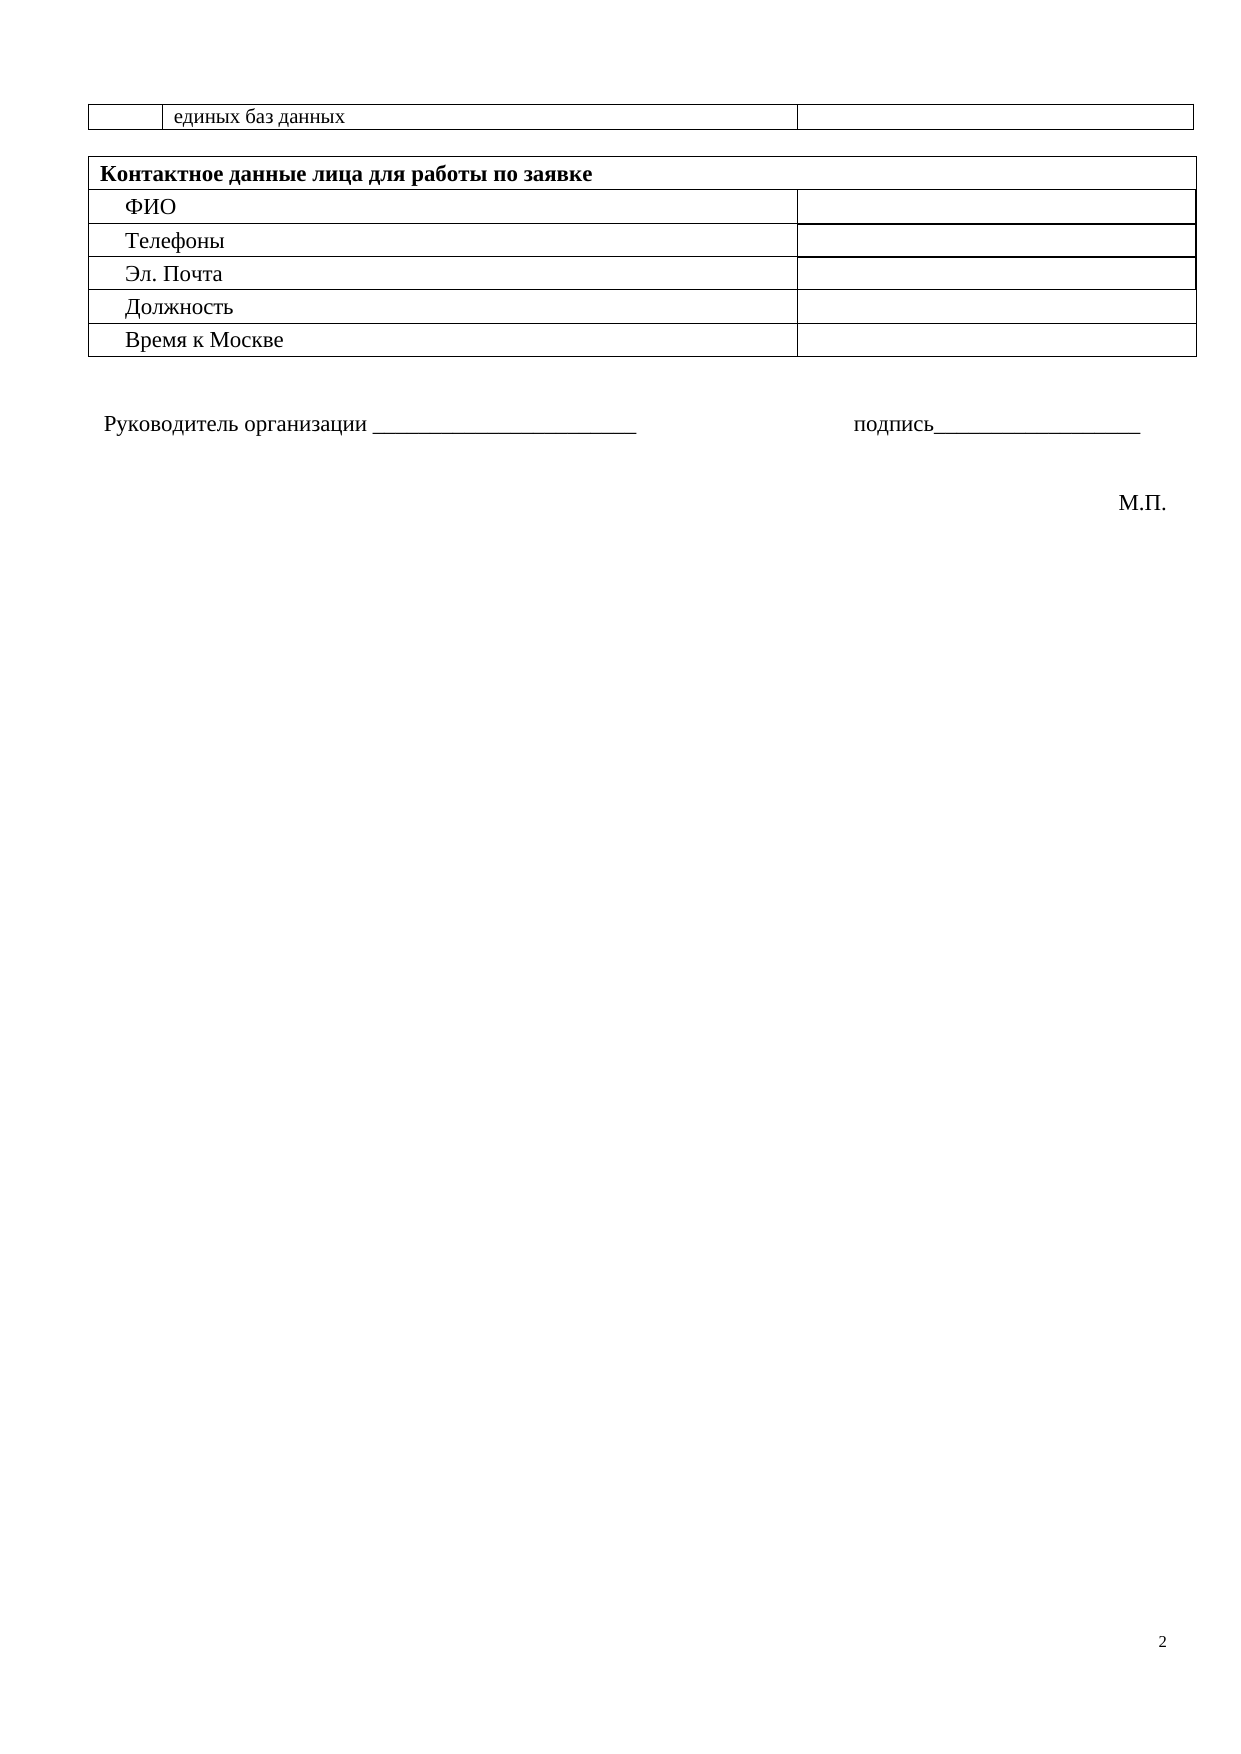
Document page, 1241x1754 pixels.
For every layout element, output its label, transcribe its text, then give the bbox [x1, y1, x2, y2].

table_cell ФИО [89, 190, 797, 223]
table_cell Должность [89, 290, 797, 323]
table_cell [798, 324, 1196, 356]
table_header Контактное данные лица для работы по заявке [89, 157, 1196, 189]
table_cell Эл. Почта [89, 257, 797, 289]
table_cell [798, 190, 1195, 223]
table_cell [798, 105, 1193, 128]
table_cell [798, 258, 1195, 289]
text М.П. [103, 489, 1167, 515]
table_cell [163, 105, 797, 128]
table_cell Телефоны [89, 224, 797, 256]
text Руководитель организации _______________________ подпись__________________ [103, 410, 1167, 436]
table_cell [798, 290, 1196, 323]
table_cell [798, 225, 1195, 256]
table_cell Время к Москве [89, 324, 797, 356]
